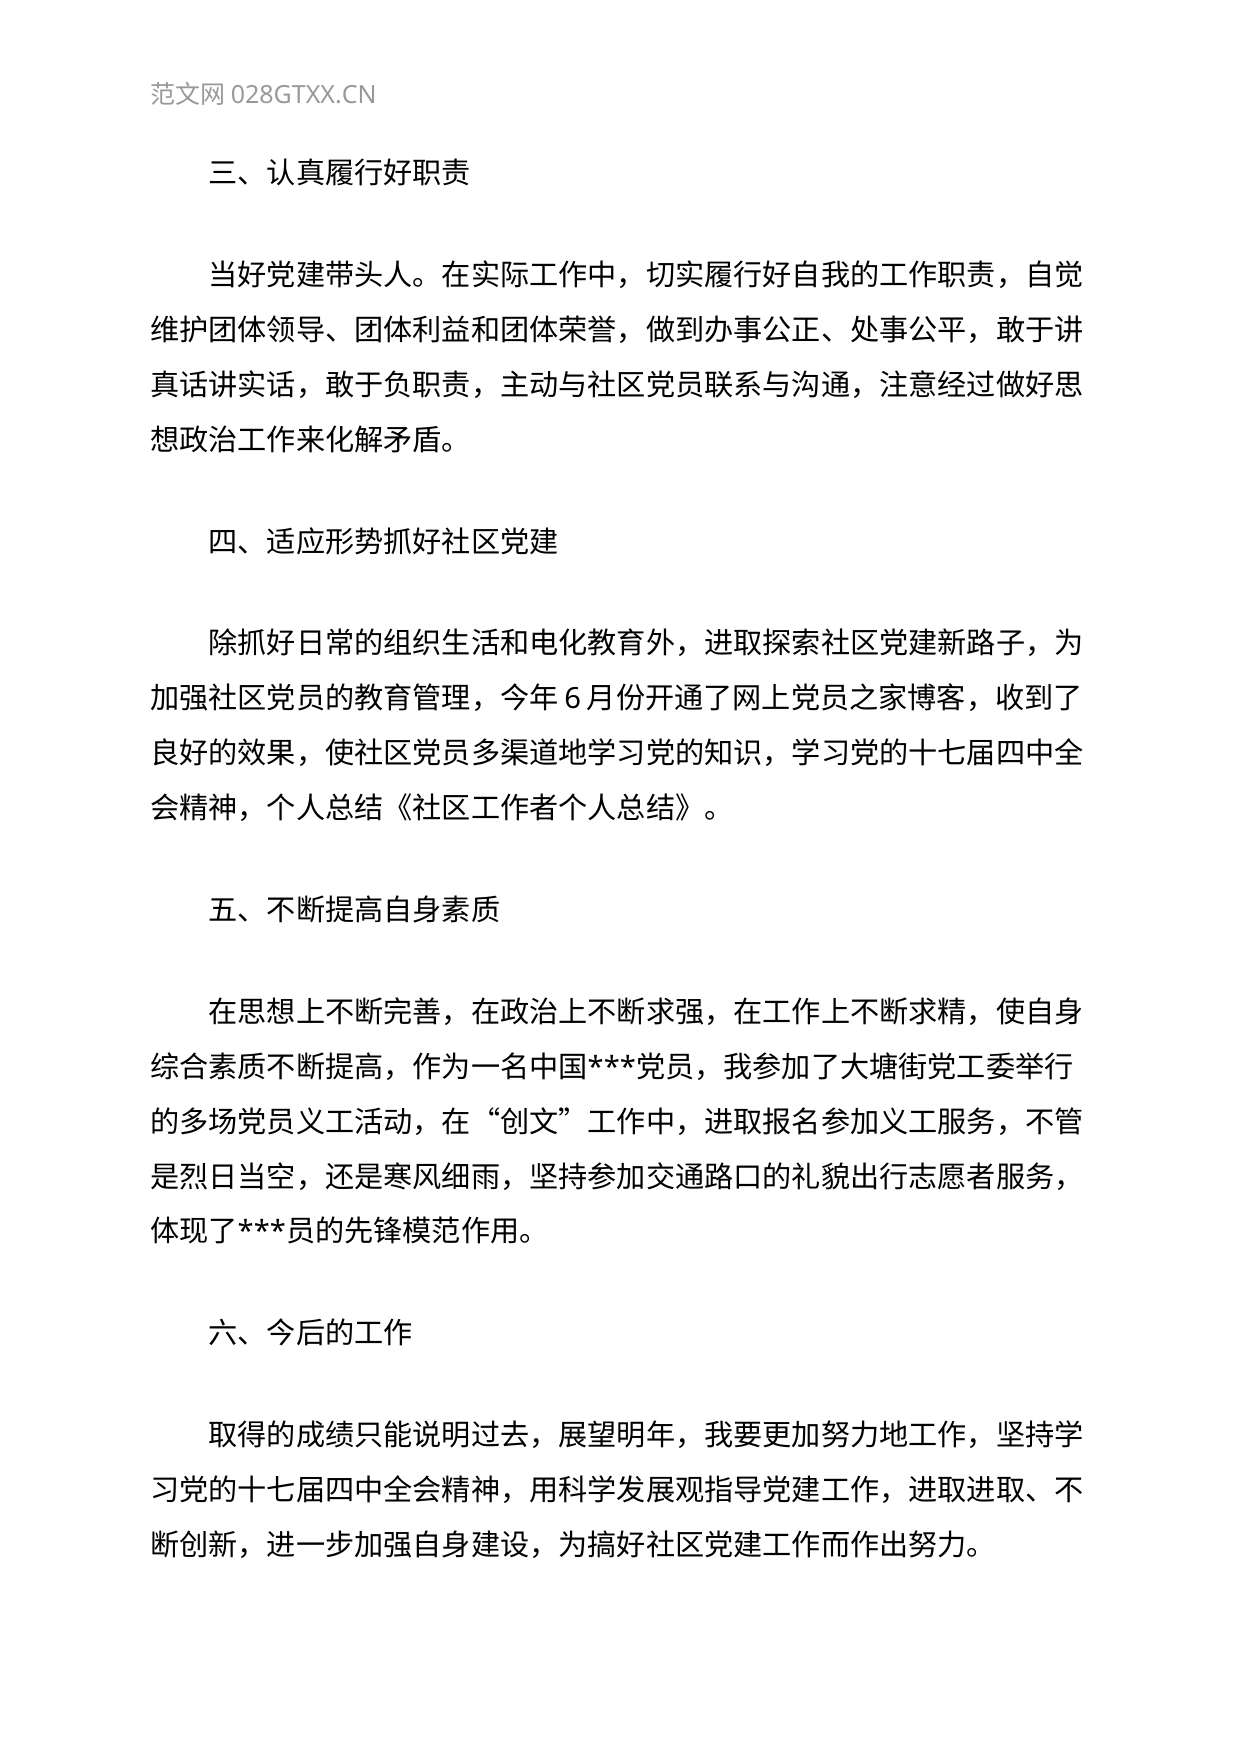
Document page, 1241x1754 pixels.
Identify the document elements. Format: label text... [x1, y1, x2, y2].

text 取得的成绩只能说明过去，展望明年，我要更加努力地工作，坚持学习党的十七届四中全会精神，用科学发展观指导党建工作，进取进取、不断创新，进一步加强自身建设，为搞好社区党建工作而作出努力。 [150, 1412, 1090, 1564]
text 六、今后的工作 [150, 1310, 1090, 1352]
text 三、认真履行好职责 [150, 150, 1090, 192]
text 四、适应形势抓好社区党建 [150, 518, 1090, 561]
text 在思想上不断完善，在政治上不断求强，在工作上不断求精，使自身综合素质不断提高，作为一名中国***党员，我参加了大塘街党工委举行的多场党员义工活动，在“创文”工作中，进取报名参加义工服务，不管是烈日当空，还是寒风细雨，坚持参加交通路口的礼貌出行志愿者服务，体现了***员的先锋模范作用。 [150, 988, 1090, 1250]
text 除抓好日常的组织生活和电化教育外，进取探索社区党建新路子，为加强社区党员的教育管理，今年6月份开通了网上党员之家博客，收到了良好的效果，使社区党员多渠道地学习党的知识，学习党的十七届四中全会精神，个人总结《社区工作者个人总结》。 [150, 620, 1090, 827]
text 五、不断提高自身素质 [150, 887, 1090, 929]
text 当好党建带头人。在实际工作中，切实履行好自我的工作职责，自觉维护团体领导、团体利益和团体荣誉，做到办事公正、处事公平，敢于讲真话讲实话，敢于负职责，主动与社区党员联系与沟通，注意经过做好思想政治工作来化解矛盾。 [150, 252, 1090, 459]
